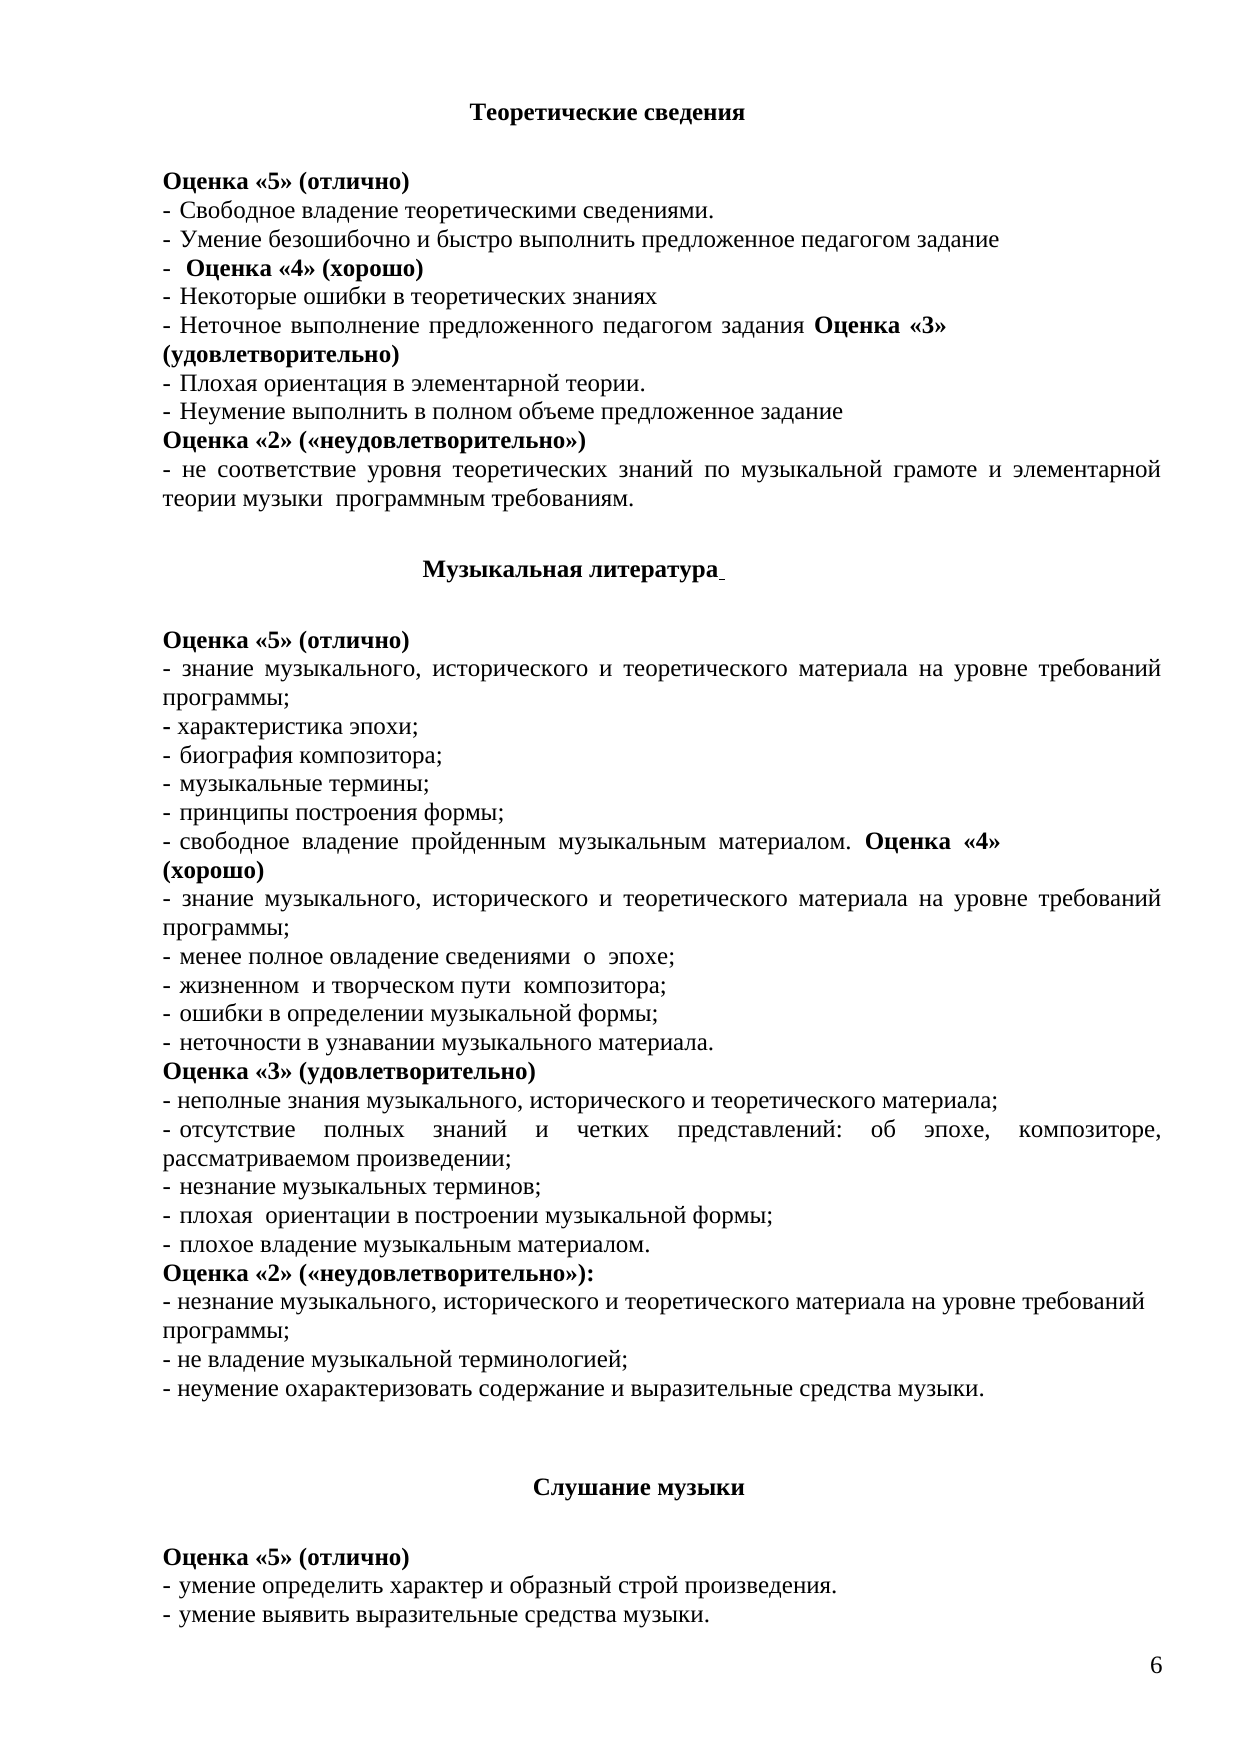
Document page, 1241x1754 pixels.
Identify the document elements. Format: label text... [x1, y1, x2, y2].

list Неточное выполнение предложенного педагогом задания Оценка «3» (удовлетворительно) [162, 310, 947, 368]
text Оценка «2» («неудовлетворительно»): [162, 1258, 1163, 1286]
list плохое владение музыкальным материалом. [162, 1229, 1163, 1258]
text Оценка «3» (удовлетворительно) [162, 1056, 839, 1085]
list ошибки в определении музыкальной формы; [162, 998, 1163, 1027]
list отсутствие полных знаний и четких представлений: об эпохе, композиторе, рассматриваемом произведении; [162, 1114, 1163, 1171]
list Оценка «4» (хорошо) [162, 253, 1163, 281]
text - знание музыкального, исторического и теоретического материала на уровне требований программы; [162, 653, 1163, 711]
list незнание музыкальных терминов; [162, 1171, 1163, 1200]
list Умение безошибочно и быстро выполнить предложенное педагогом задание [162, 224, 1163, 253]
list Некоторые ошибки в теоретических знаниях [162, 281, 1163, 310]
list умение выявить выразительные средства музыки. [162, 1599, 1163, 1628]
text - не владение музыкальной терминологией; [162, 1344, 1163, 1373]
text Оценка «5» (отлично) [162, 166, 1163, 195]
text Теоретические сведения [469, 97, 1163, 126]
list биография композитора; [162, 740, 1163, 768]
list свободное владение пройденным музыкальным материалом. Оценка «4» (хорошо) [162, 826, 1001, 883]
text Оценка «2» («неудовлетворительно») [162, 425, 1163, 454]
list умение определить характер и образный строй произведения. [162, 1570, 1163, 1599]
text - неумение охарактеризовать содержание и выразительные средства музыки. [162, 1373, 1163, 1401]
list жизненном и творческом пути композитора; [162, 970, 1163, 998]
text - знание музыкального, исторического и теоретического материала на уровне требований программы; [162, 883, 1163, 941]
text Оценка «5» (отлично) [162, 625, 839, 653]
text - неполные знания музыкального, исторического и теоретического материала; [162, 1085, 1163, 1114]
list менее полное овладение сведениями о эпохе; [162, 941, 1163, 970]
text Слушание музыки [533, 1472, 1163, 1501]
list музыкальные термины; [162, 768, 1163, 797]
list плохая ориентации в построении музыкальной формы; [162, 1200, 1163, 1229]
list Неумение выполнить в полном объеме предложенное задание [162, 396, 1163, 425]
text - не соответствие уровня теоретических знаний по музыкальной грамоте и элементарной теории музыки программным требованиям. [162, 454, 1163, 511]
list принципы построения формы; [162, 797, 1163, 826]
text - характеристика эпохи; [162, 711, 1163, 740]
list неточности в узнавании музыкального материала. [162, 1027, 839, 1056]
text - незнание музыкального, исторического и теоретического материала на уровне требований программы; [162, 1286, 1163, 1344]
text Музыкальная литература [162, 554, 839, 582]
list Плохая ориентация в элементарной теории. [162, 368, 1163, 396]
text Оценка «5» (отлично) [162, 1542, 1163, 1570]
list Свободное владение теоретическими сведениями. [162, 195, 1163, 224]
